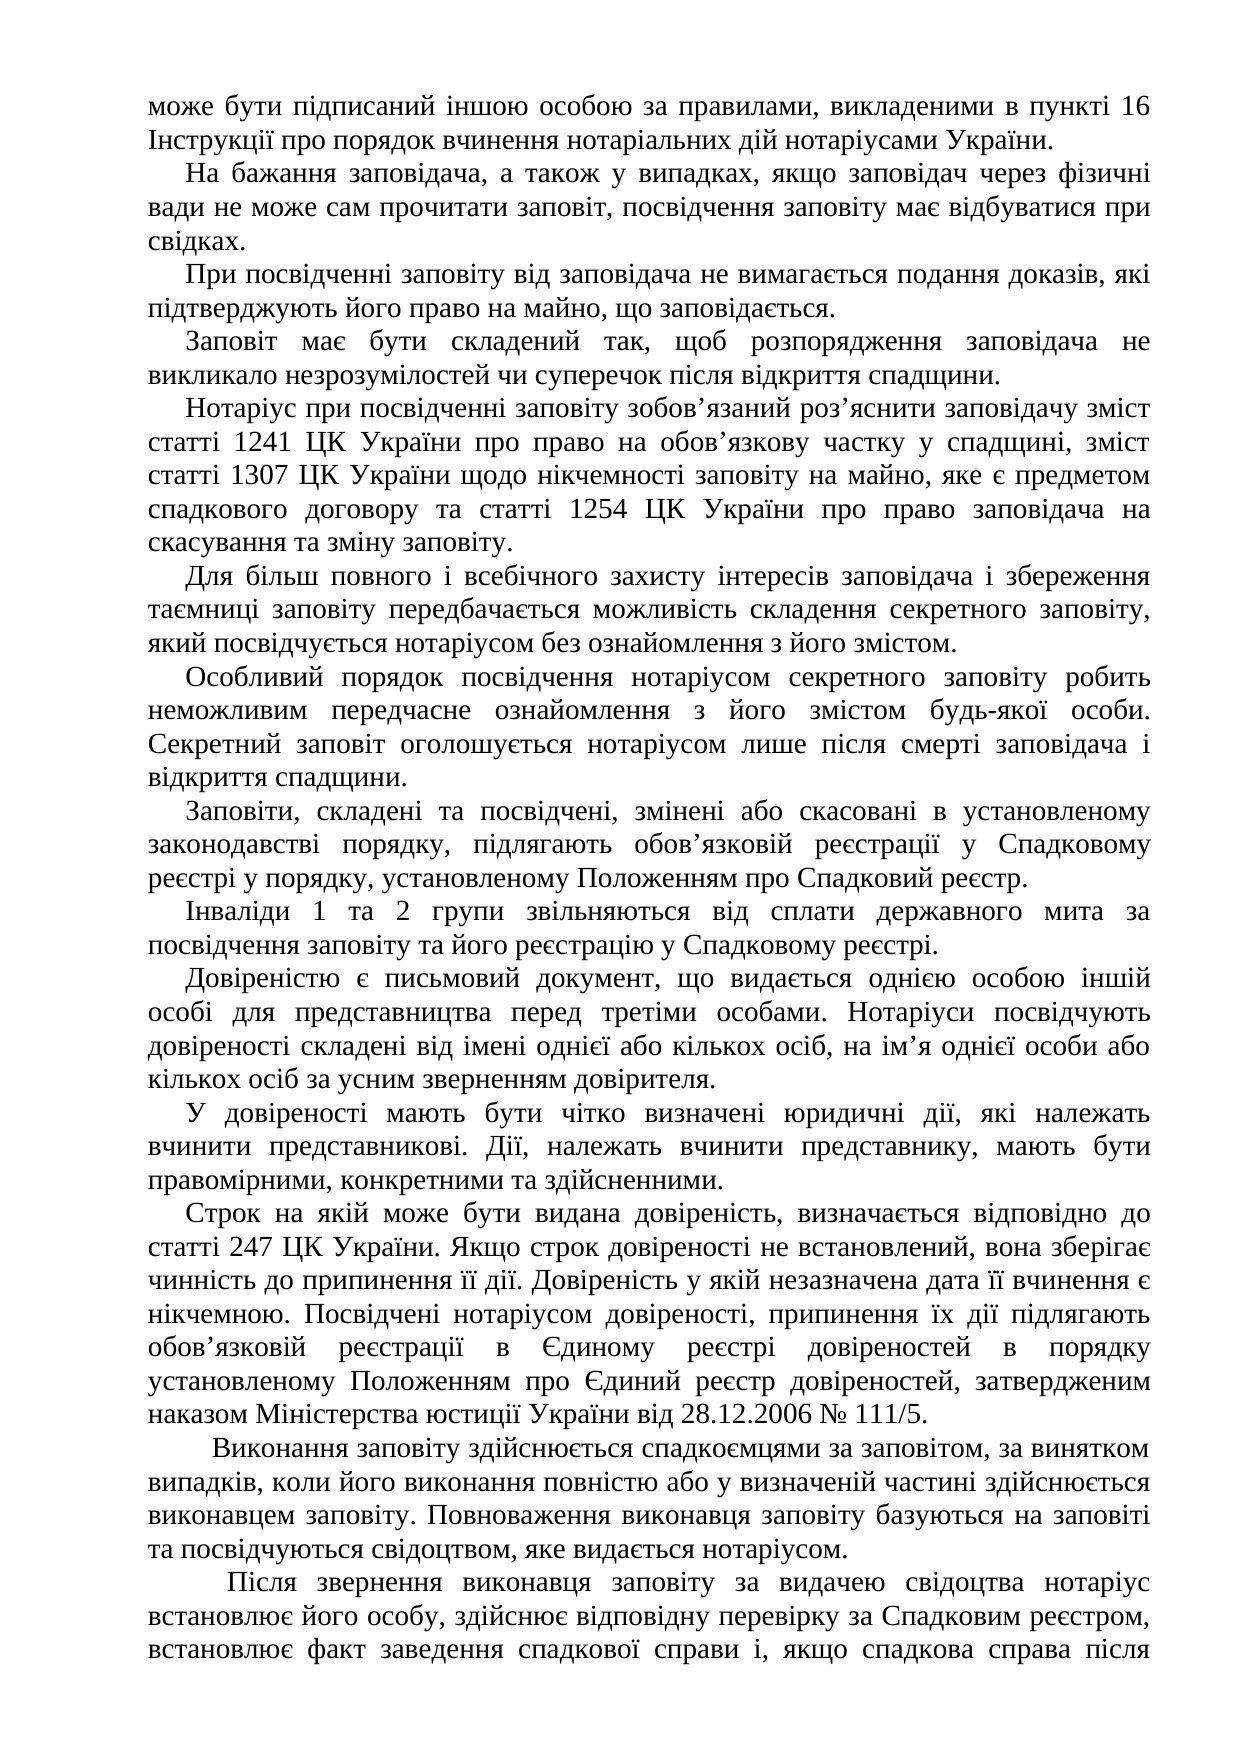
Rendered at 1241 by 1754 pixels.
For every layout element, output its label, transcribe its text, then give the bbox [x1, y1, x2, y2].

text Виконання заповіту здійснюється спадкоємцями за заповітом, за винятком випадків, коли його виконання повністю або у визначеній частині здійснюється виконавцем заповіту. Повноваження виконавця заповіту базуються на заповіті та посвідчуються свідоцтвом, яке видається нотаріусом. [148, 1430, 1152, 1564]
text Заповіт має бути складений так, щоб розпорядження заповідача не викликало незрозумілостей чи суперечок після відкриття спадщини. [148, 323, 1152, 390]
text На бажання заповідача, а також у випадках, якщо заповідач через фізичні вади не може сам прочитати заповіт, посвідчення заповіту має відбуватися при свідках. [148, 156, 1152, 256]
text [148, 1564, 1152, 1665]
text Довіреністю є письмовий документ, що видається однією особою іншій особі для представництва перед третіми особами. Нотаріуси посвідчують довіреності складені від імені однієї або кількох осіб, на ім’я однієї особи або кількох осіб за усним зверненням довірителя. [148, 961, 1152, 1095]
text Особливий порядок посвідчення нотаріусом секретного заповіту робить неможливим передчасне ознайомлення з його змістом будь-якої особи. Секретний заповіт оголошується нотаріусом лише після смерті заповідача і відкриття спадщини. [148, 659, 1152, 793]
text Заповіти, складені та посвідчені, змінені або скасовані в установленому законодавстві порядку, підлягають обов’язковій реєстрації у Спадковому реєстрі у порядку, установленому Положенням про Спадковий реєстр. [148, 793, 1152, 893]
text У довіреності мають бути чітко визначені юридичні дії, які належать вчинити представникові. Дії, належать вчинити представнику, мають бути правомірними, конкретними та здійсненними. [148, 1095, 1152, 1195]
text Інваліди 1 та 2 групи звільняються від сплати державного мита за посвідчення заповіту та його реєстрацію у Спадковому реєстрі. [148, 893, 1152, 961]
text Нотаріус при посвідченні заповіту зобов’язаний роз’яснити заповідачу зміст статті 1241 ЦК України про право на обов’язкову частку у спадщині, зміст статті 1307 ЦК України щодо нікчемності заповіту на майно, яке є предметом спадкового договору та статті 1254 ЦК України про право заповідача на скасування та зміну заповіту. [148, 390, 1152, 558]
text Для більш повного і всебічного захисту інтересів заповідача і збереження таємниці заповіту передбачається можливість складення секретного заповіту, який посвідчується нотаріусом без ознайомлення з його змістом. [148, 558, 1152, 659]
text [148, 88, 1152, 156]
text Строк на якій може бути видана довіреність, визначається відповідно до статті 247 ЦК України. Якщо строк довіреності не встановлений, вона зберігає чинність до припинення її дії. Довіреність у якій незазначена дата її вчинення є нікчемною. Посвідчені нотаріусом довіреності, припинення їх дії підлягають обов’язковій реєстрації в Єдиному реєстрі довіреностей в порядку установленому Положенням про Єдиний реєстр довіреностей, затвердженим наказом Міністерства юстиції України від 28.12.2006 № 111/5. [148, 1195, 1152, 1430]
text При посвідченні заповіту від заповідача не вимагається подання доказів, які підтверджують його право на майно, що заповідається. [148, 256, 1152, 323]
